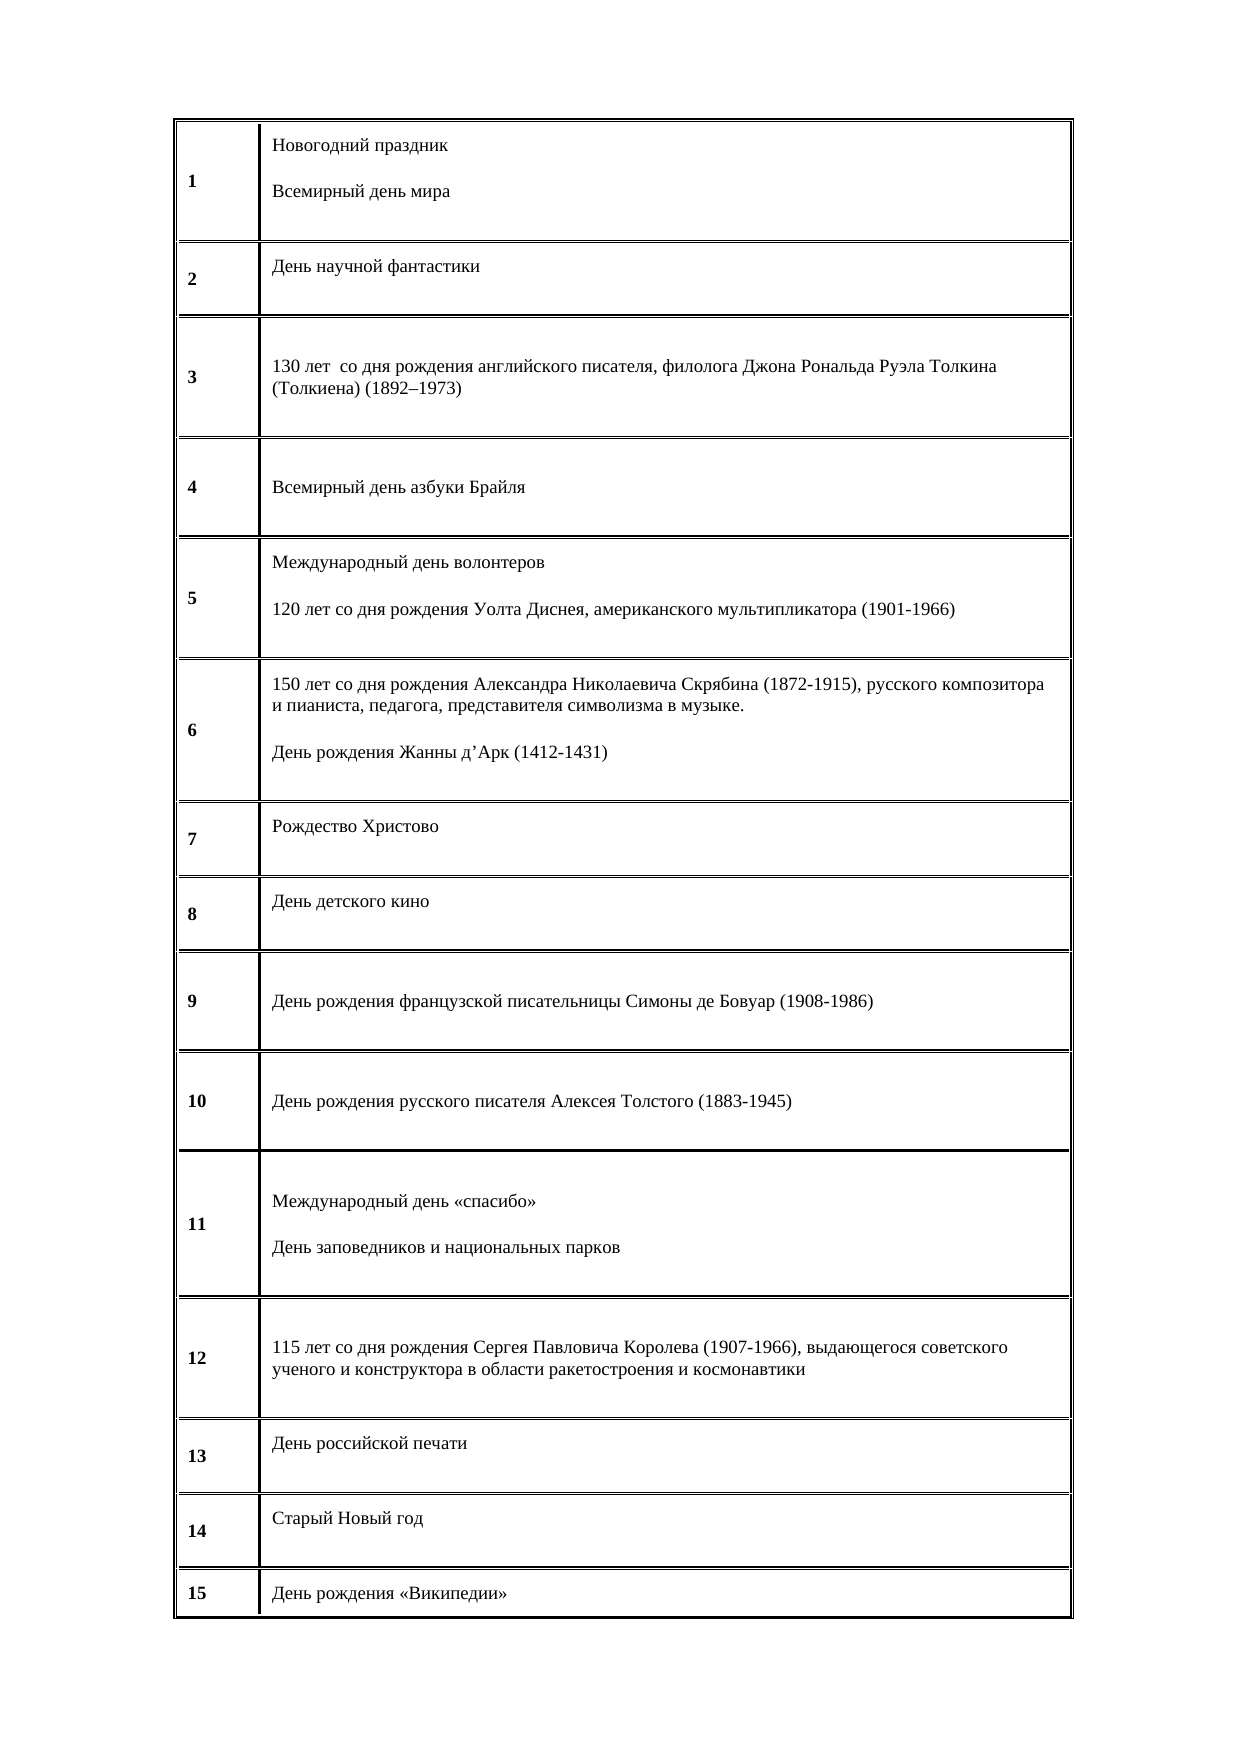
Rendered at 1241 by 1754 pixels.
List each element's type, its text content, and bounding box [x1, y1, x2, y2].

table_cell День научной фантастики [261, 240, 1071, 314]
table_cell 4 [175, 436, 259, 535]
table_cell 130 лет со дня рождения английского писателя, филолога Джона Рональда Руэла Толкина (Толкиена) (1892–1973) [261, 314, 1071, 436]
table_cell 12 [177, 1295, 258, 1417]
table_cell День рождения русского писателя Алексея Толстого (1883-1945) [261, 1049, 1071, 1149]
table_cell 15 [177, 1566, 259, 1616]
table_cell День рождения французской писательницы Симоны де Бовуар (1908-1986) [261, 949, 1071, 1049]
table_cell 5 [177, 535, 258, 657]
table_cell День российской печати [259, 1417, 1072, 1491]
table_cell 115 лет со дня рождения Сергея Павловича Королева (1907-1966), выдающегося советского ученого и конструктора в области ракетостроения и космонавтики [261, 1295, 1071, 1417]
table_cell 13 [175, 1417, 259, 1491]
table_cell Всемирный день азбуки Брайля [259, 436, 1072, 535]
table_cell 14 [177, 1491, 258, 1566]
table_cell 9 [177, 949, 258, 1049]
table_cell 11 [177, 1149, 258, 1295]
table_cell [259, 1566, 1071, 1616]
table_header Новогодний праздник Всемирный день мира [259, 122, 1070, 239]
table_cell 6 [175, 657, 259, 800]
table_cell 3 [177, 314, 258, 436]
table_cell 10 [177, 1049, 258, 1149]
table_cell 8 [177, 875, 258, 949]
table_header 1 [177, 122, 259, 239]
table_cell День детского кино [261, 875, 1071, 949]
table_cell Старый Новый год [261, 1491, 1071, 1566]
table_cell 7 [175, 800, 259, 874]
table_cell Международный день волонтеров 120 лет со дня рождения Уолта Диснея, американского мультипликатора (1901-1966) [261, 535, 1071, 657]
table_cell Международный день «спасибо» День заповедников и национальных парков [261, 1149, 1070, 1295]
table_cell 150 лет со дня рождения Александра Николаевича Скрябина (1872-1915), русского композитора и пианиста, педагога, представителя символизма в музыке. День рождения Жанны д’Арк (1412-1431) [259, 657, 1072, 800]
table_cell 2 [177, 240, 258, 314]
table_cell Рождество Христово [259, 800, 1072, 874]
